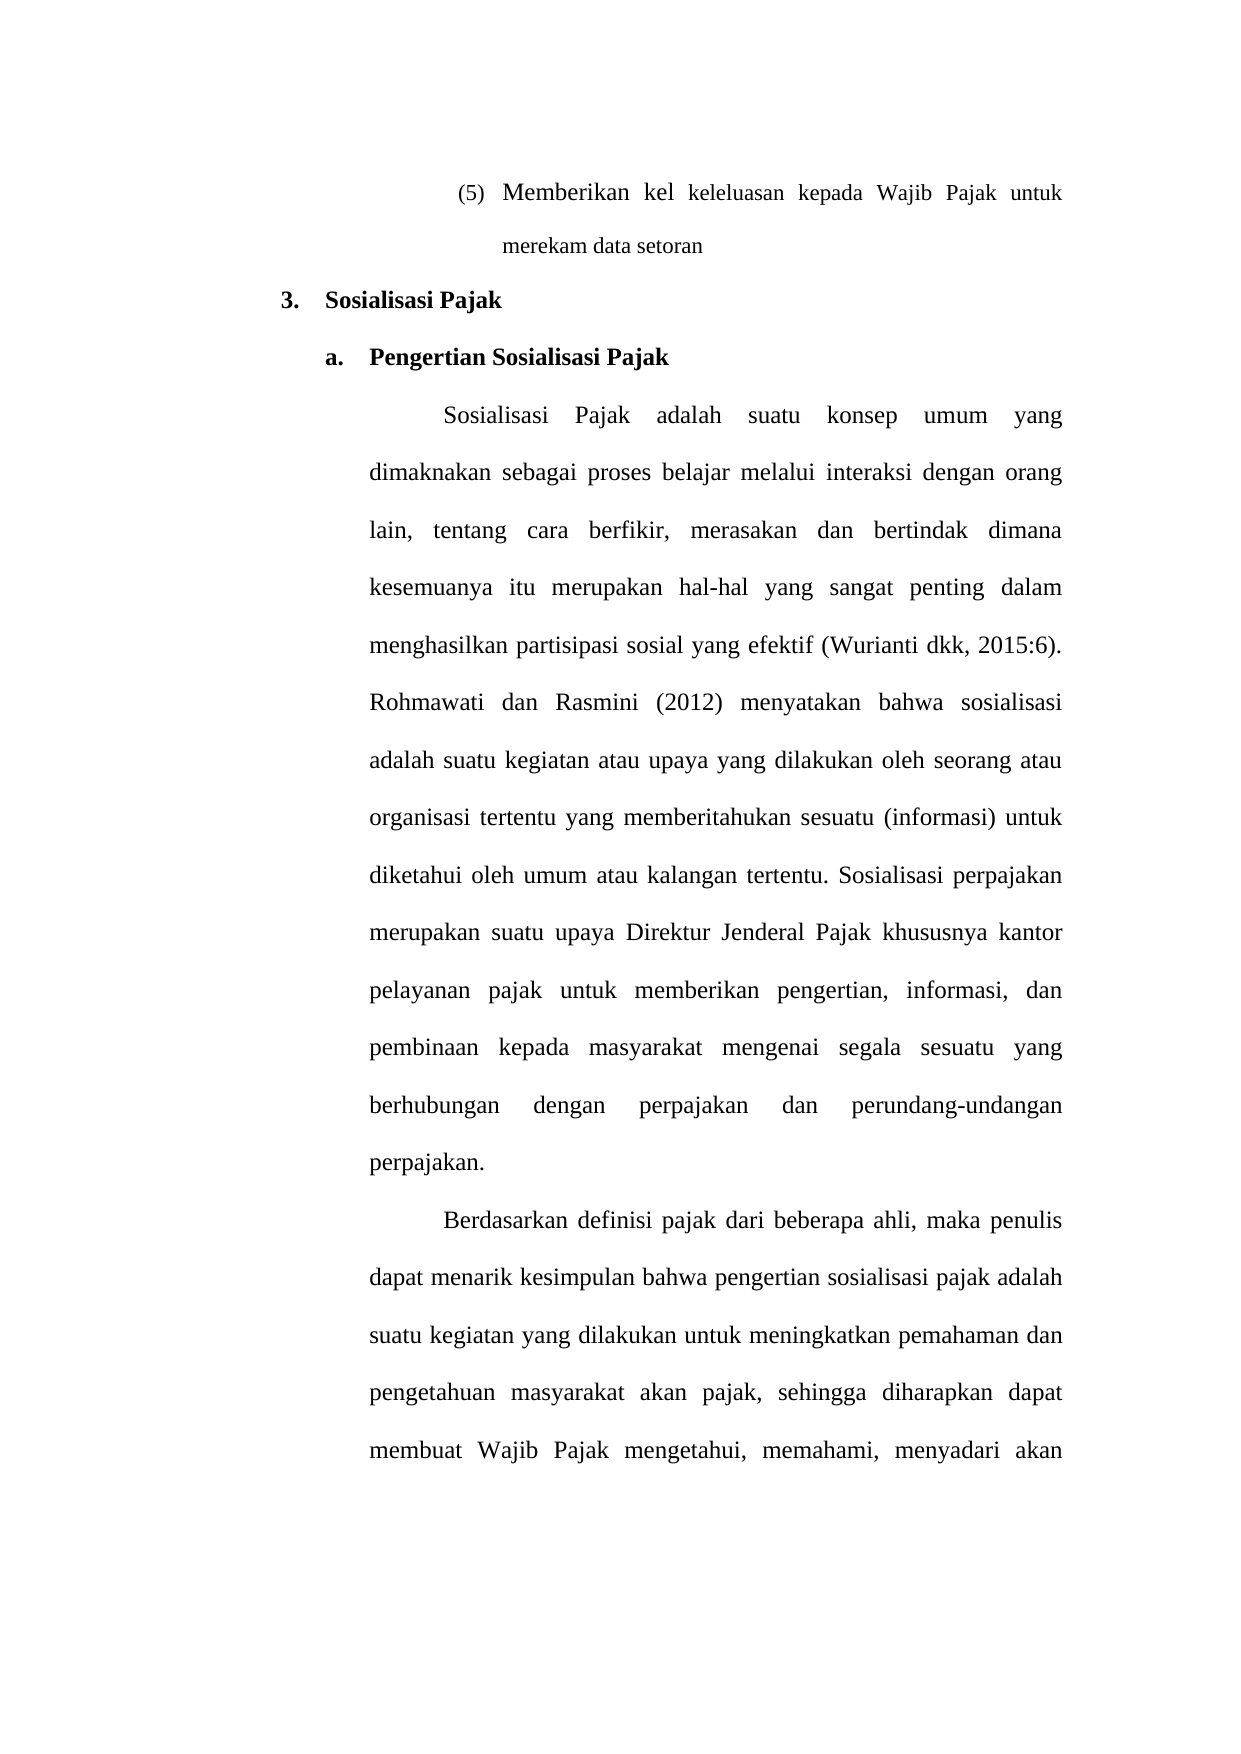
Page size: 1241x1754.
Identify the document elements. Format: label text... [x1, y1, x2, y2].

list Sosialisasi Pajak [281, 285, 1063, 314]
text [369, 1205, 1063, 1464]
text Sosialisasi Pajak adalah suatu konsep umum yang dimaknakan sebagai proses belajar melalui interaksi dengan orang lain, tentang cara berfikir, merasakan dan bertindak dimana kesemuanya itu merupakan hal-hal yang sangat penting dalam menghasilkan partisipasi sosial yang efektif (Wurianti dkk, 2015:6). Rohmawati dan Rasmini (2012) menyatakan bahwa sosialisasi adalah suatu kegiatan atau upaya yang dilakukan oleh seorang atau organisasi tertentu yang memberitahukan sesuatu (informasi) untuk diketahui oleh umum atau kalangan tertentu. Sosialisasi perpajakan merupakan suatu upaya Direktur Jenderal Pajak khususnya kantor pelayanan pajak untuk memberikan pengertian, informasi, dan pembinaan kepada masyarakat mengenai segala sesuatu yang berhubungan dengan perpajakan dan perundang-undangan perpajakan. [369, 400, 1063, 1176]
list Memberikan kel keleluasan kepada Wajib Pajak untuk merekam data setoran [458, 177, 1063, 259]
list Pengertian Sosialisasi Pajak [325, 342, 1063, 371]
